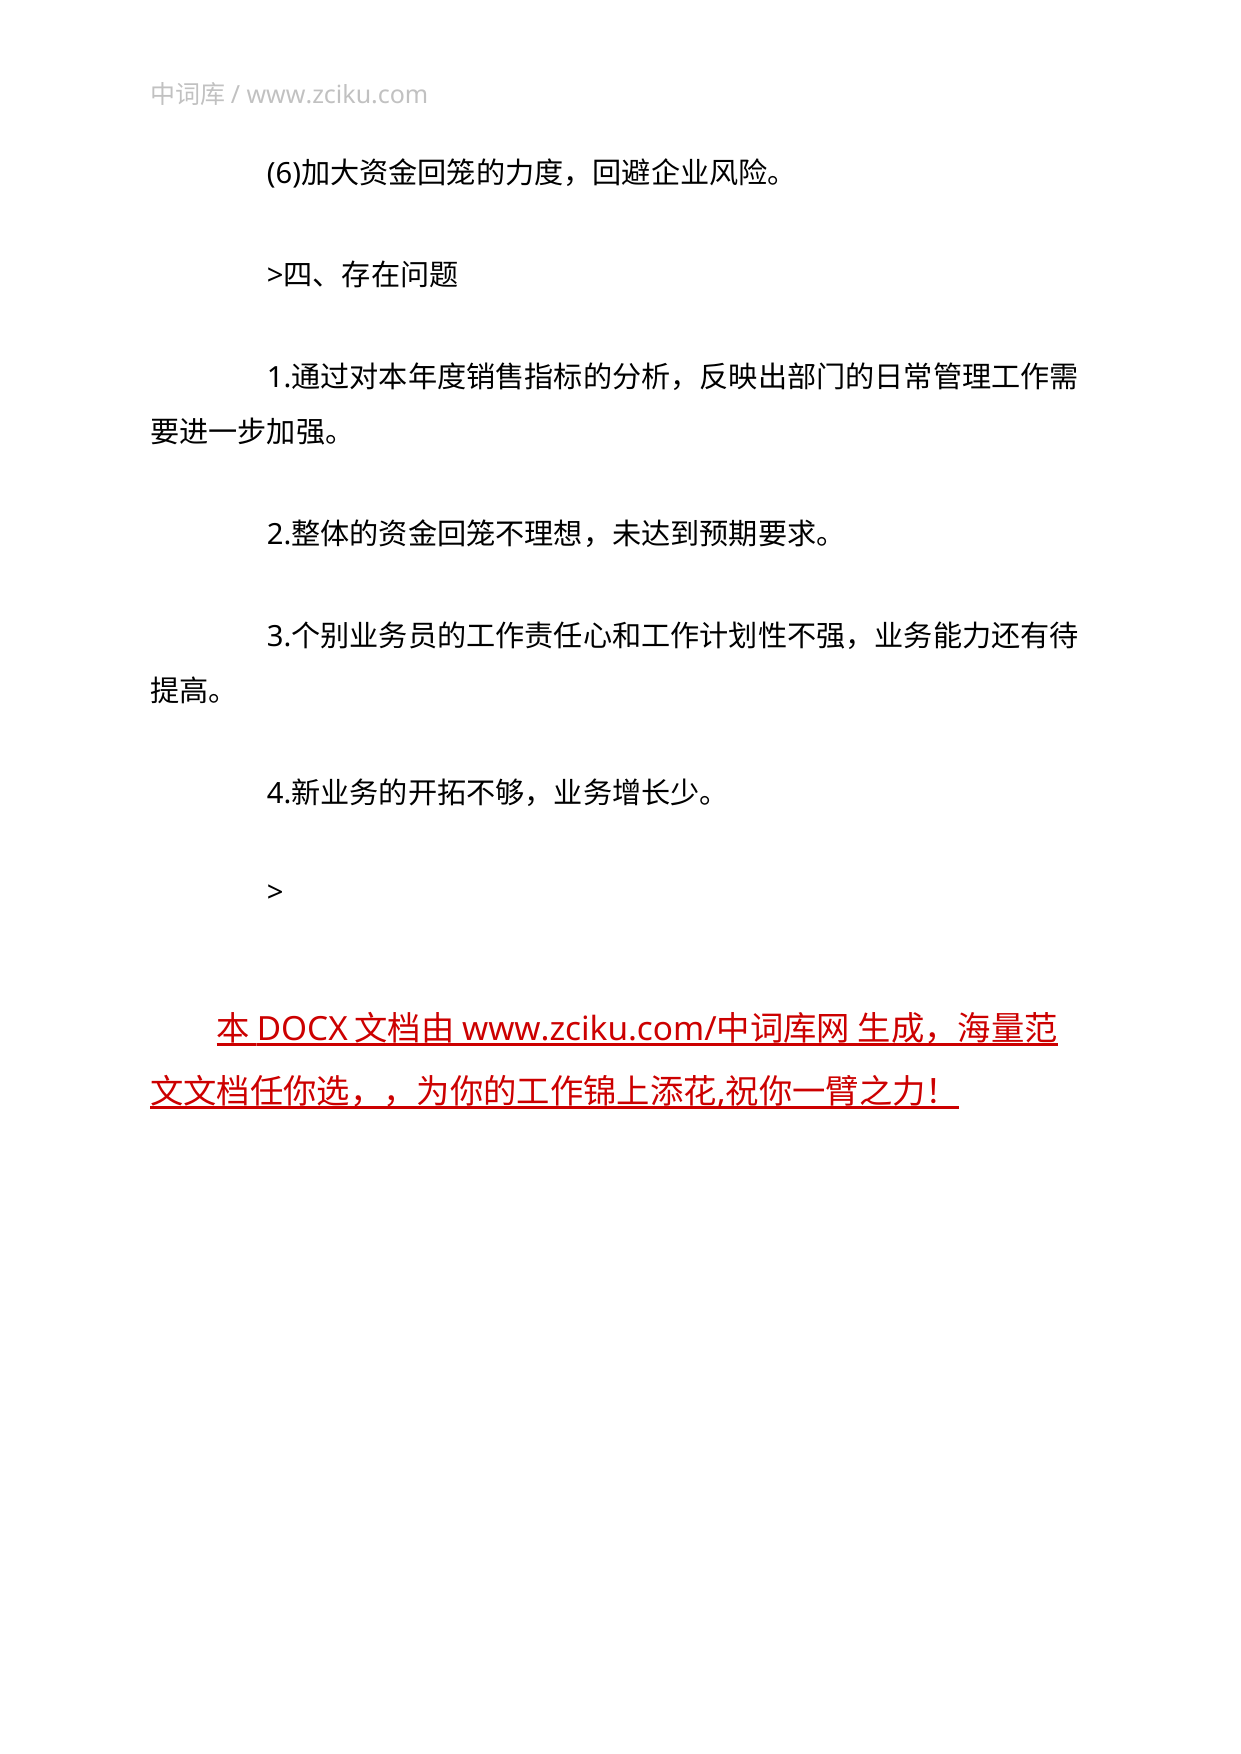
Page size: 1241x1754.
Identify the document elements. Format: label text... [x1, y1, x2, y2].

text >四、存在问题 [150, 252, 1090, 294]
text 1.通过对本年度销售指标的分析，反映出部门的日常管理工作需要进一步加强。 [150, 354, 1090, 451]
text 本DOCX文档由 www.zciku.com/中词库网 生成，海量范文文档任你选，，为你的工作锦上添花,祝你一臂之力！ [150, 1002, 1090, 1113]
text (6)加大资金回笼的力度，回避企业风险。 [150, 150, 1090, 192]
text 2.整体的资金回笼不理想，未达到预期要求。 [150, 511, 1090, 553]
text 3.个别业务员的工作责任心和工作计划性不强，业务能力还有待提高。 [150, 613, 1090, 710]
text > [150, 871, 1090, 911]
text 4.新业务的开拓不够，业务增长少。 [150, 769, 1090, 812]
